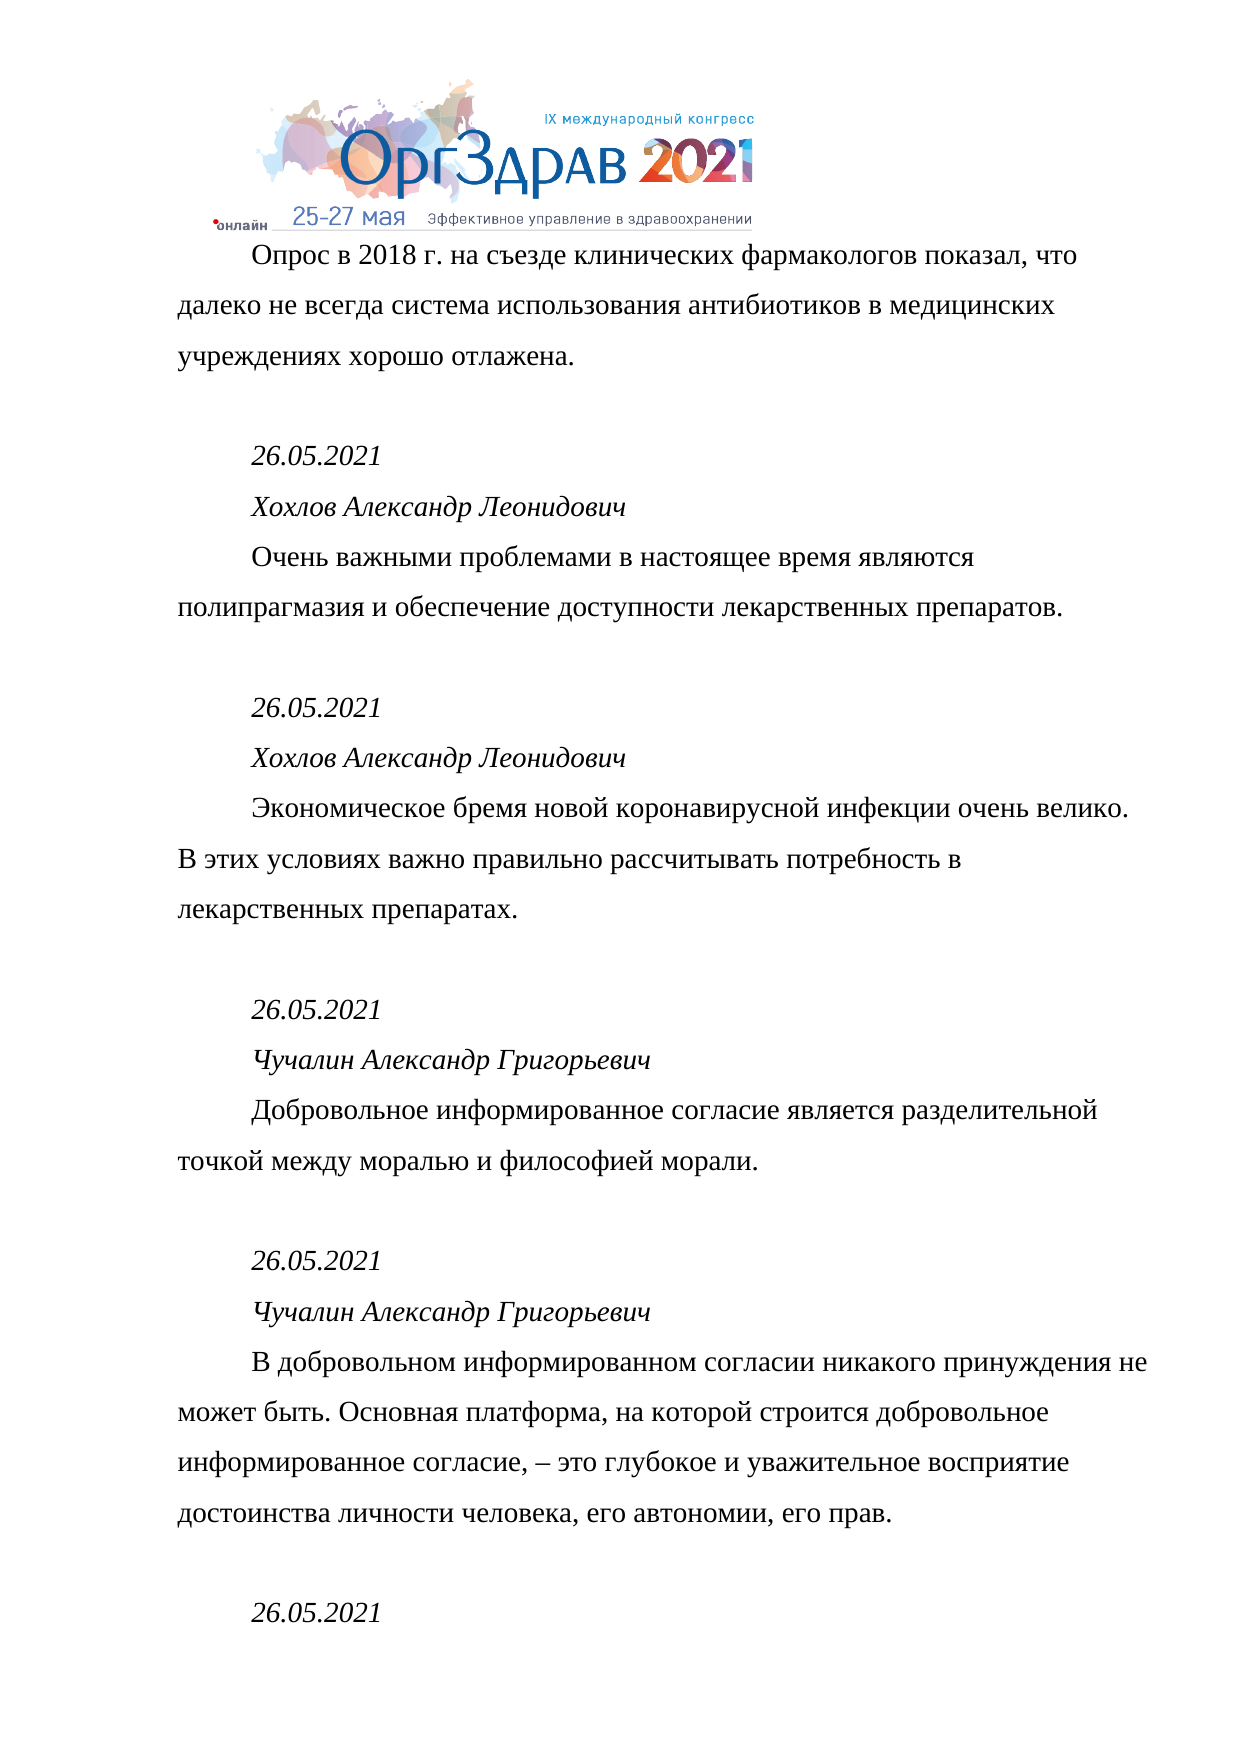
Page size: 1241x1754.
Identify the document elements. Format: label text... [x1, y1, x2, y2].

text Чучалин Александр Григорьевич [177, 1294, 1152, 1327]
text Хохлов Александр Леонидович [177, 489, 1152, 522]
text В добровольном информированном согласии никакого принуждения не может быть. Основная платформа, на которой строится добровольное информированное согласие, – это глубокое и уважительное восприятие достоинства личности человека, его автономии, его прав. [177, 1344, 1152, 1528]
text 26.05.2021 [177, 1596, 1152, 1629]
text Опрос в 2018 г. на съезде клинических фармакологов показал, что далеко не всегда система использования антибиотиков в медицинских учреждениях хорошо отлажена. [177, 237, 1152, 371]
text 26.05.2021 [177, 438, 1152, 472]
text Чучалин Александр Григорьевич [177, 1042, 1152, 1076]
picture [177, 73, 768, 237]
text Экономическое бремя новой коронавирусной инфекции очень велико. В этих условиях важно правильно рассчитывать потребность в лекарственных препаратах. [177, 791, 1152, 925]
text 26.05.2021 [177, 992, 1152, 1025]
text 26.05.2021 [177, 1243, 1152, 1277]
text Хохлов Александр Леонидович [177, 740, 1152, 774]
text Очень важными проблемами в настоящее время являются полипрагмазия и обеспечение доступности лекарственных препаратов. [177, 539, 1152, 623]
text Добровольное информированное согласие является разделительной точкой между моралью и философией морали. [177, 1092, 1152, 1176]
text 26.05.2021 [177, 690, 1152, 723]
